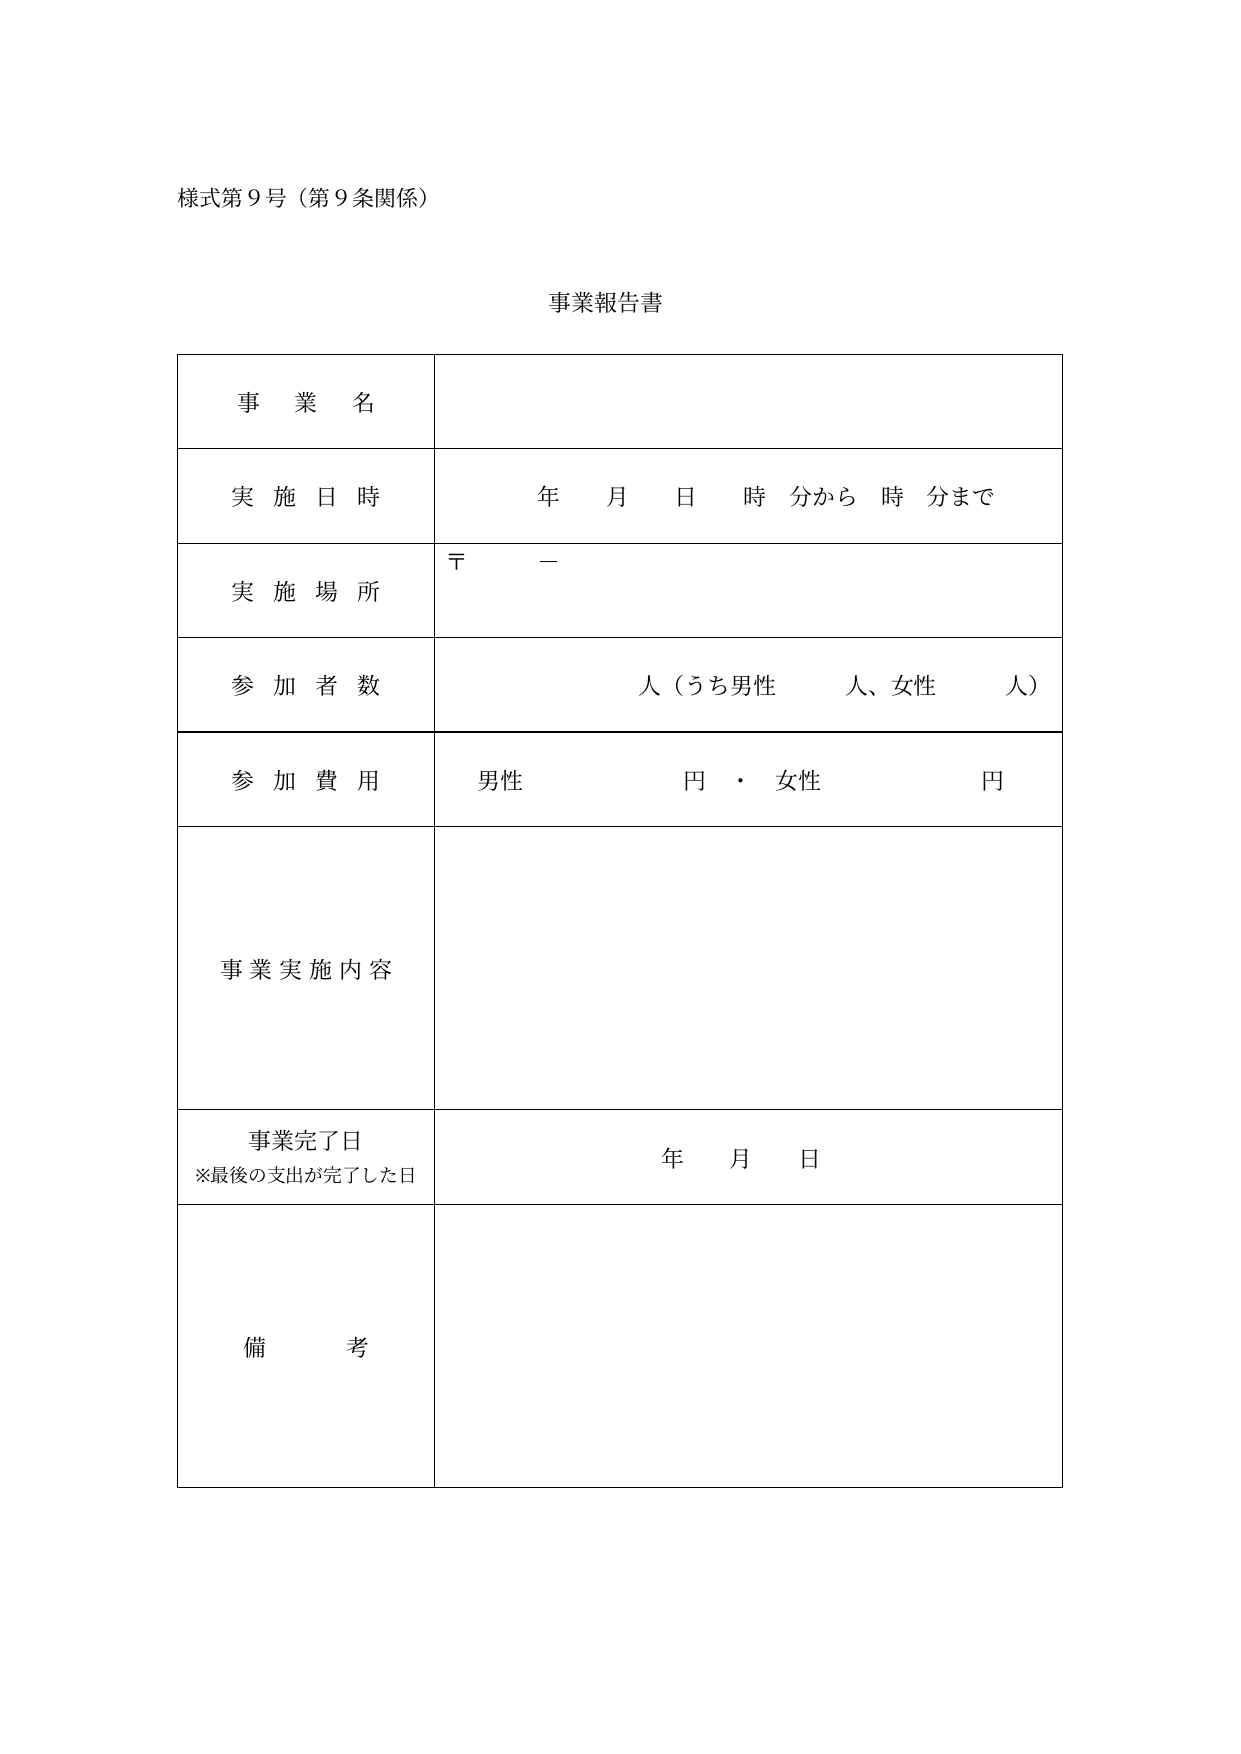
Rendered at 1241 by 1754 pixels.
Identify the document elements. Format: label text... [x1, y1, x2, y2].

table_cell 〒 － [435, 544, 1062, 637]
table_cell [435, 827, 1062, 1109]
table_cell 人（うち男性 人、女性 人） [435, 638, 1062, 731]
table_cell 参加費用 [178, 733, 434, 826]
table_cell 事業実施内容 [178, 827, 434, 1109]
table_header 事業名 [178, 355, 434, 448]
table_cell 事業完了日 ※最後の支出が完了した日 [178, 1110, 434, 1204]
table_cell 年 月 日 [435, 1110, 1062, 1204]
table_cell 実施場所 [178, 544, 434, 637]
table_cell 男性 円 ・ 女性 円 [435, 733, 1062, 826]
text 事業報告書 [177, 284, 1034, 319]
table_cell 年 月 日 時 分から 時 分まで [435, 449, 1062, 542]
table_cell 実施日時 [178, 449, 434, 542]
table_cell 備考 [178, 1205, 434, 1487]
table_cell [435, 1205, 1062, 1487]
table_cell 参加者数 [178, 638, 434, 731]
table_header [435, 355, 1062, 448]
text 様式第９号（第９条関係） [177, 179, 1063, 214]
